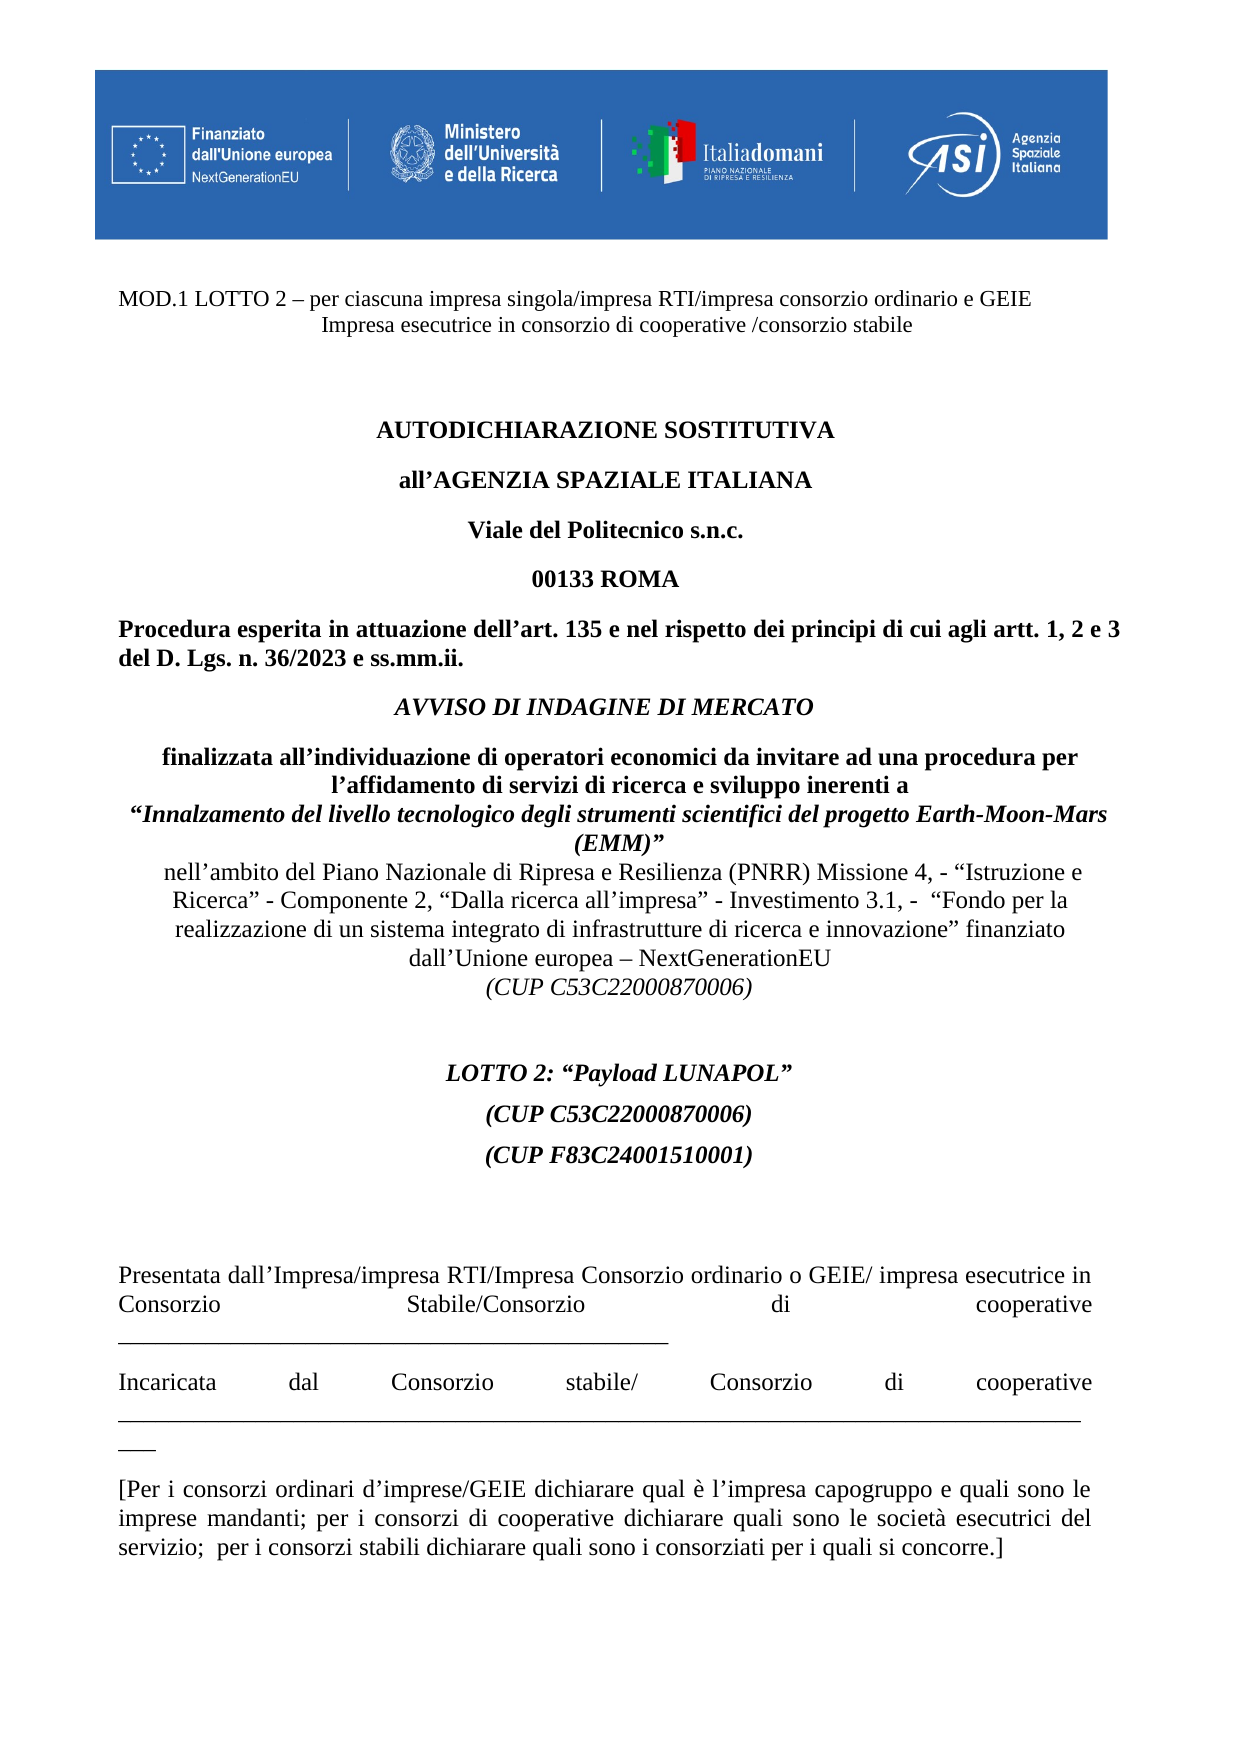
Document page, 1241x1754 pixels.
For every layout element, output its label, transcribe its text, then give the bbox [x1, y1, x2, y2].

text all’AGENZIA SPAZIALE ITALIANA [118, 465, 1093, 494]
text AUTODICHIARAZIONE SOSTITUTIVA [118, 416, 1093, 444]
text finalizzata all’individuazione di operatori economici da invitare ad una procedura per l’affidamento di servizi di ricerca e sviluppo inerenti a [118, 742, 1122, 799]
text “Innalzamento del livello tecnologico degli strumenti scientifici del progetto Earth-Moon-Mars (EMM)” [118, 799, 1122, 857]
text (CUP C53C22000870006) [118, 972, 1122, 1001]
text 00133 ROMA [118, 564, 1093, 593]
text AVVISO DI INDAGINE DI MERCATO [118, 692, 1093, 721]
text Viale del Politecnico s.n.c. [118, 515, 1093, 543]
text nell’ambito del Piano Nazionale di Ripresa e Resilienza (PNRR) Missione 4, - “Istruzione e Ricerca” - Componente 2, “Dalla ricerca all’impresa” - Investimento 3.1, - “Fondo per la realizzazione di un sistema integrato di infrastrutture di ricerca e innovazione” finanziato dall’Unione europea – NextGenerationEU [118, 857, 1122, 972]
text Procedura esperita in attuazione dell’art. 135 e nel rispetto dei principi di cui agli artt. 1, 2 e 3 del D. Lgs. n. 36/2023 e ss.mm.ii. [118, 614, 1122, 671]
text Incaricata dal Consorzio stabile/ Consorzio di cooperative ________________________________________________________________________________ [118, 1367, 1093, 1453]
text (CUP F83C24001510001) [118, 1141, 1122, 1169]
text Presentata dall’Impresa/impresa RTI/Impresa Consorzio ordinario o GEIE/ impresa esecutrice in Consorzio Stabile/Consorzio di cooperative ____________________________________________ [118, 1260, 1093, 1346]
text LOTTO 2: “Payload LUNAPOL” [118, 1058, 1122, 1087]
picture [95, 69, 1108, 240]
text [Per i consorzi ordinari d’imprese/GEIE dichiarare qual è l’impresa capogruppo e quali sono le imprese mandanti; per i consorzi di cooperative dichiarare quali sono le società esecutrici del servizio; per i consorzi stabili dichiarare quali sono i consorziati per i quali si concorre.] [118, 1474, 1093, 1561]
text (CUP C53C22000870006) [118, 1099, 1122, 1128]
